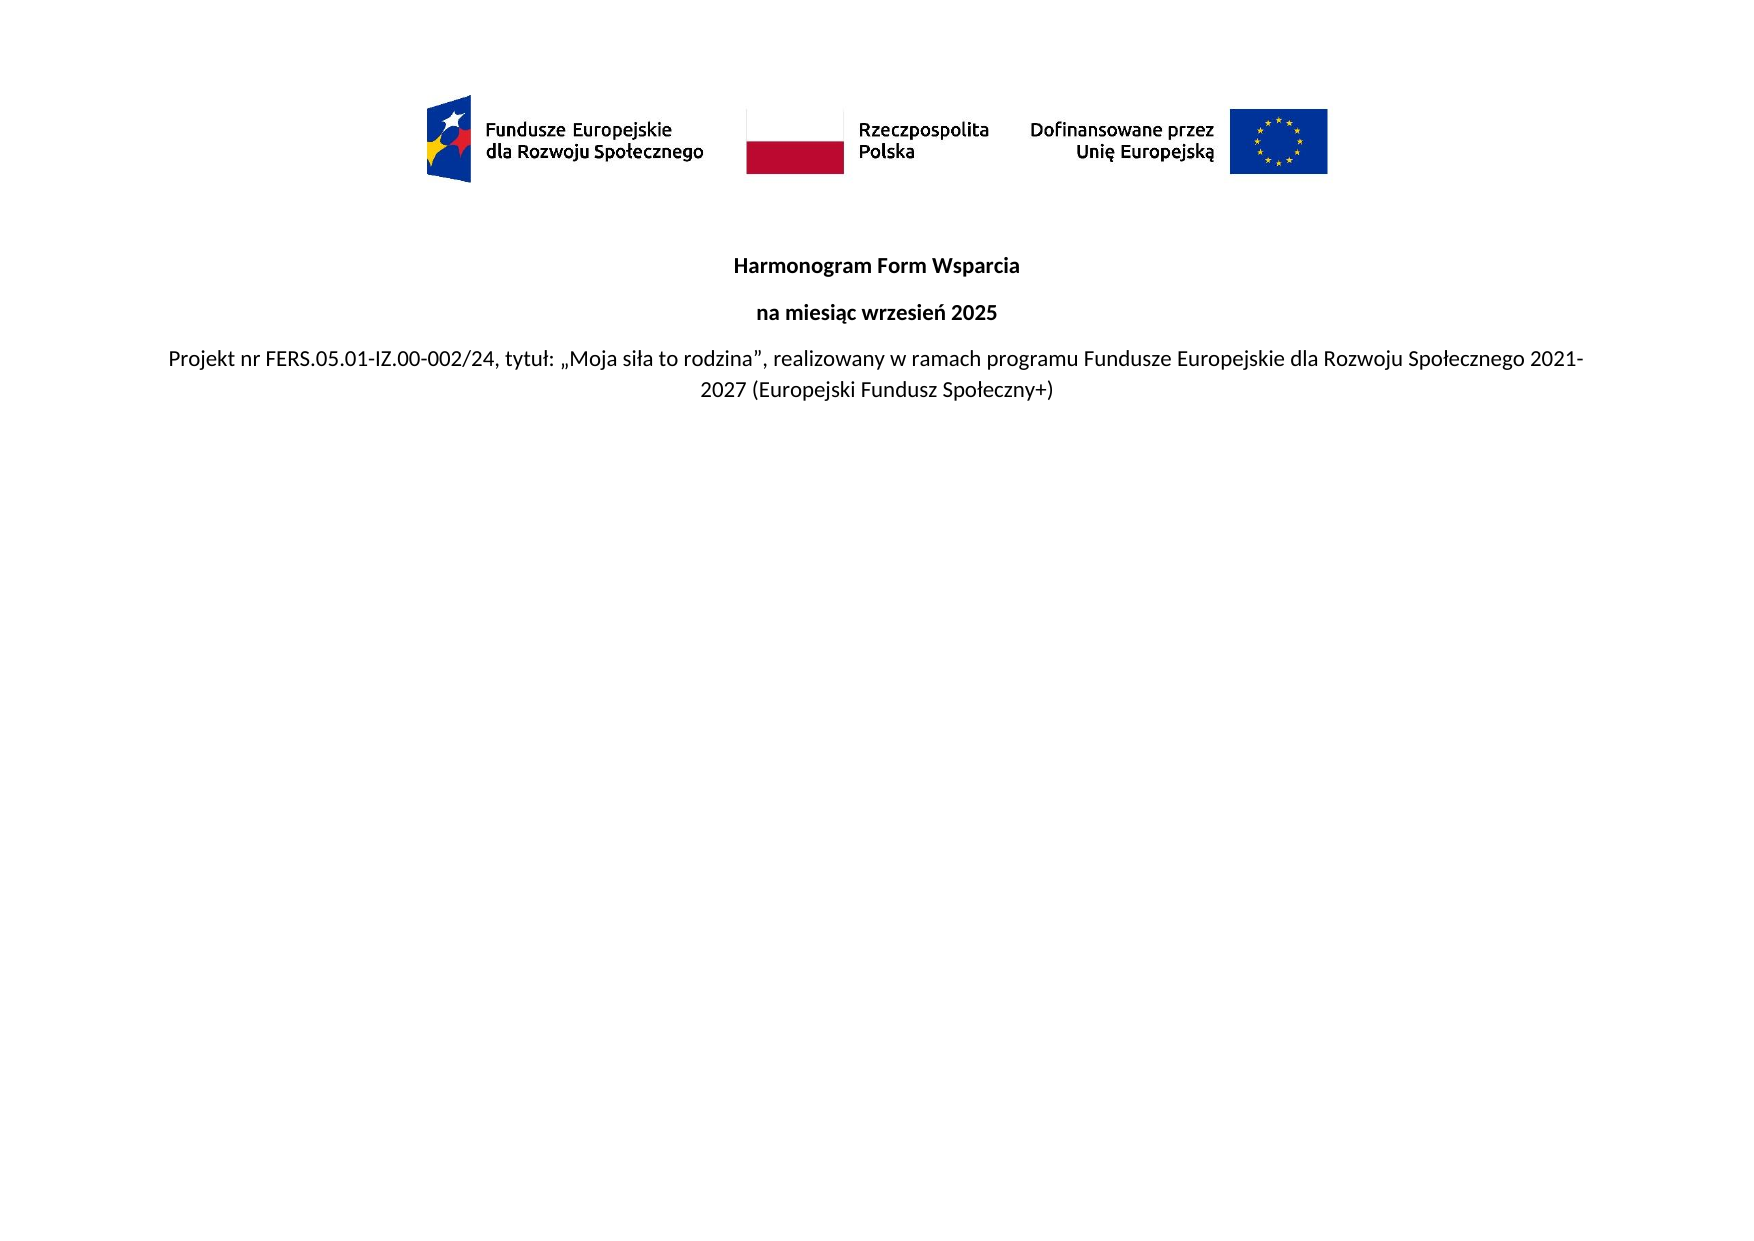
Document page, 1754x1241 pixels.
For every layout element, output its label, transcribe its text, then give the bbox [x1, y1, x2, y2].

picture [405, 73, 1349, 204]
text Harmonogram Form Wsparcia [148, 251, 1606, 279]
text Projekt nr FERS.05.01-IZ.00-002/24, tytuł: „Moja siła to rodzina”, realizowany w ramach programu Fundusze Europejskie dla Rozwoju Społecznego 2021-2027 (Europejski Fundusz Społeczny+) [148, 344, 1606, 403]
text na miesiąc wrzesień 2025 [148, 298, 1606, 326]
